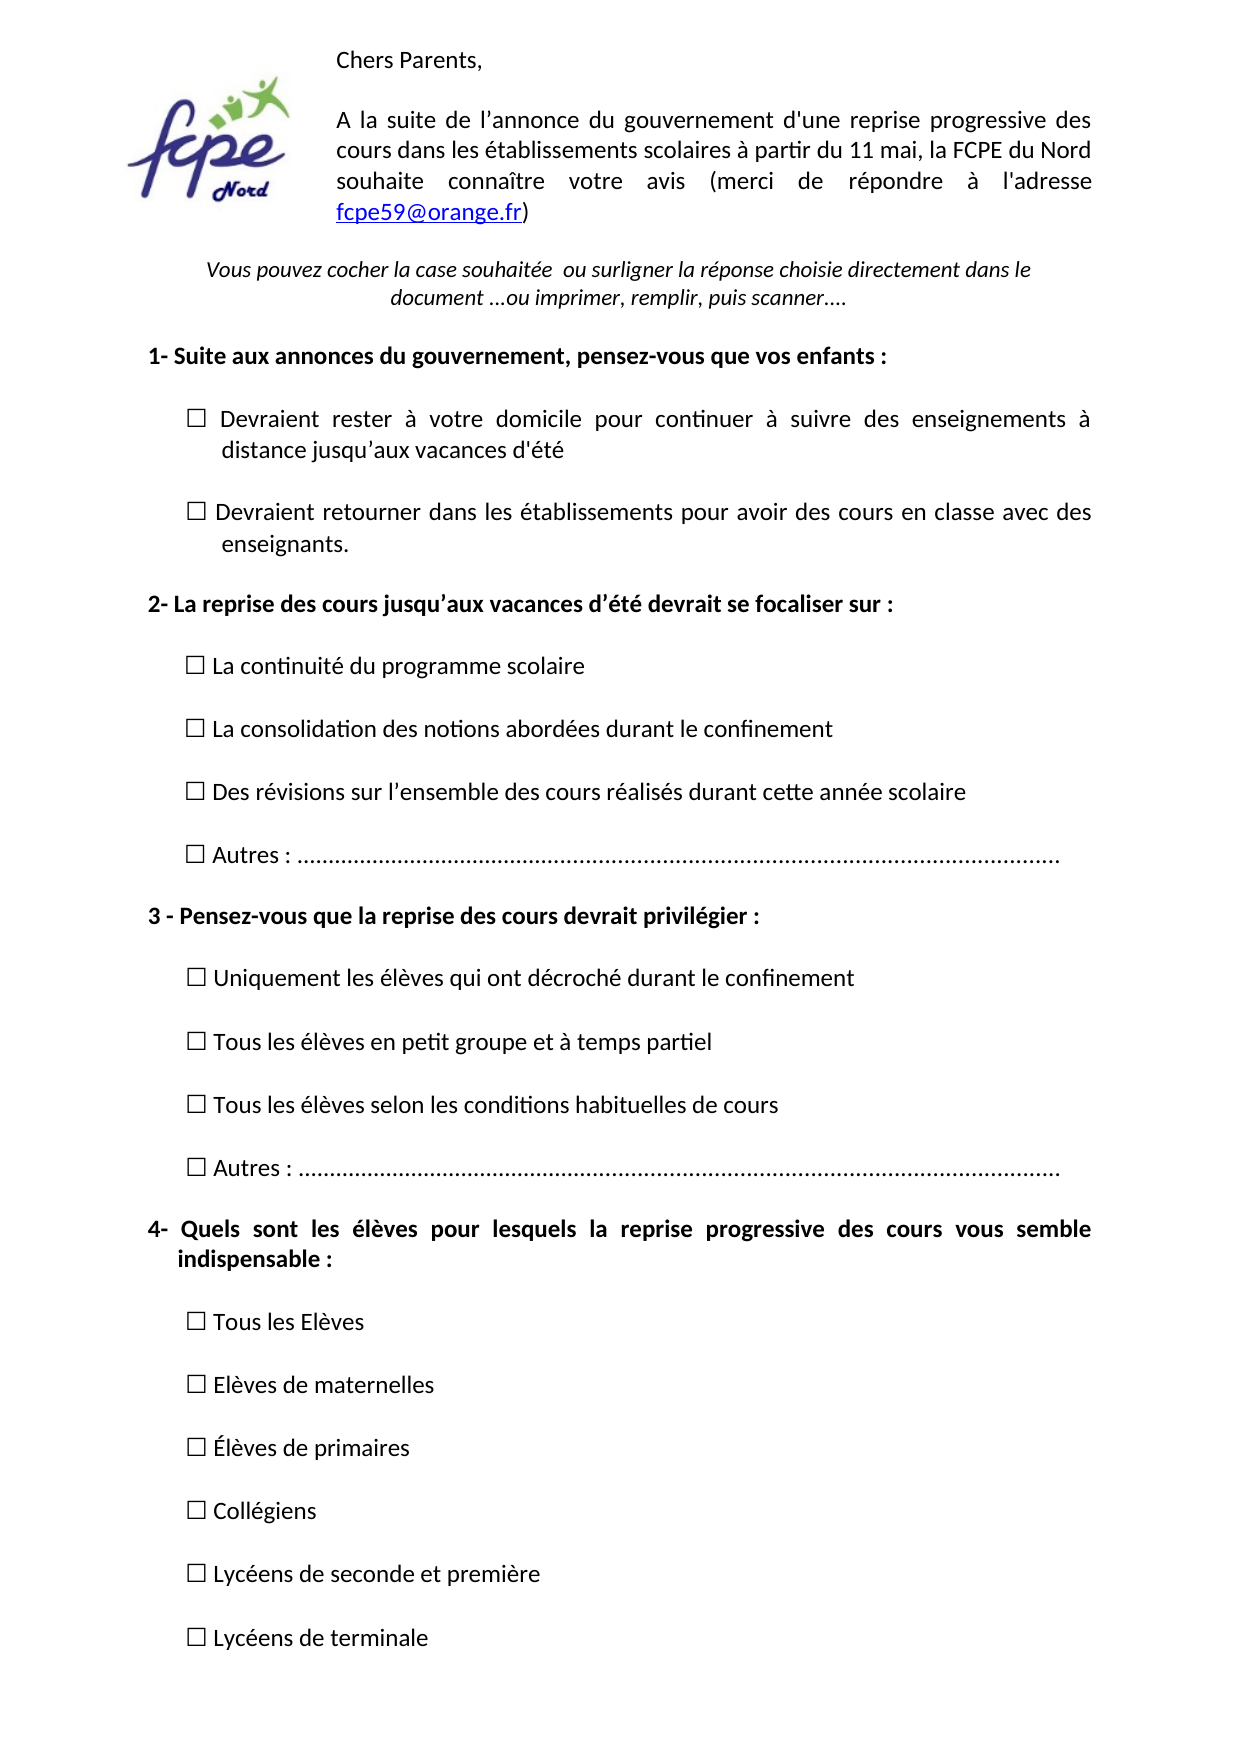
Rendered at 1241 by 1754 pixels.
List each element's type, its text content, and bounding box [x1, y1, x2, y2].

text Tous les Elèves [185, 1303, 1093, 1337]
text Devraient rester à votre domicile pour continuer à suivre des enseignements à distance jusqu’aux vacances d'été [185, 400, 1093, 465]
text Tous les élèves en petit groupe et à temps partiel [185, 1023, 1093, 1057]
text A la suite de l’annonce du gouvernement d'une reprise progressive des cours dans les établissements scolaires à partir du 11 mai, la FCPE du Nord souhaite connaître votre avis (merci de répondre à l'adresse fcpe59@orange.fr) [318, 104, 1093, 226]
text Devraient retourner dans les établissements pour avoir des cours en classe avec des enseignants. [185, 494, 1093, 558]
text La continuité du programme scolaire [184, 647, 1093, 681]
text Tous les élèves selon les conditions habituelles de cours [185, 1086, 1093, 1121]
picture [95, 44, 318, 231]
text 3 - Pensez-vous que la reprise des cours devrait privilégier : [148, 900, 1093, 931]
text Elèves de maternelles [185, 1366, 1093, 1400]
text Lycéens de terminale [185, 1619, 1093, 1653]
text Vous pouvez cocher la case souhaitée ou surligner la réponse choisie directement dans le document ...ou imprimer, remplir, puis scanner.... [148, 255, 1093, 311]
text Élèves de primaires [185, 1429, 1093, 1464]
text Chers Parents, [318, 44, 1093, 75]
text Collégiens [185, 1493, 1093, 1527]
text Des révisions sur l’ensemble des cours réalisés durant cette année scolaire [184, 774, 1093, 808]
text Lycéens de seconde et première [185, 1556, 1093, 1590]
text La consolidation des notions abordées durant le confinement [184, 711, 1093, 745]
text 2- La reprise des cours jusqu’aux vacances d’été devrait se focaliser sur : [148, 588, 1093, 618]
text Autres : [184, 837, 1093, 871]
text Uniquement les élèves qui ont décroché durant le confinement [185, 960, 1093, 994]
text 1- Suite aux annonces du gouvernement, pensez-vous que vos enfants : [148, 341, 1093, 371]
text 4- Quels sont les élèves pour lesquels la reprise progressive des cours vous semble indispensable : [148, 1213, 1093, 1274]
text Autres : [185, 1150, 1093, 1184]
